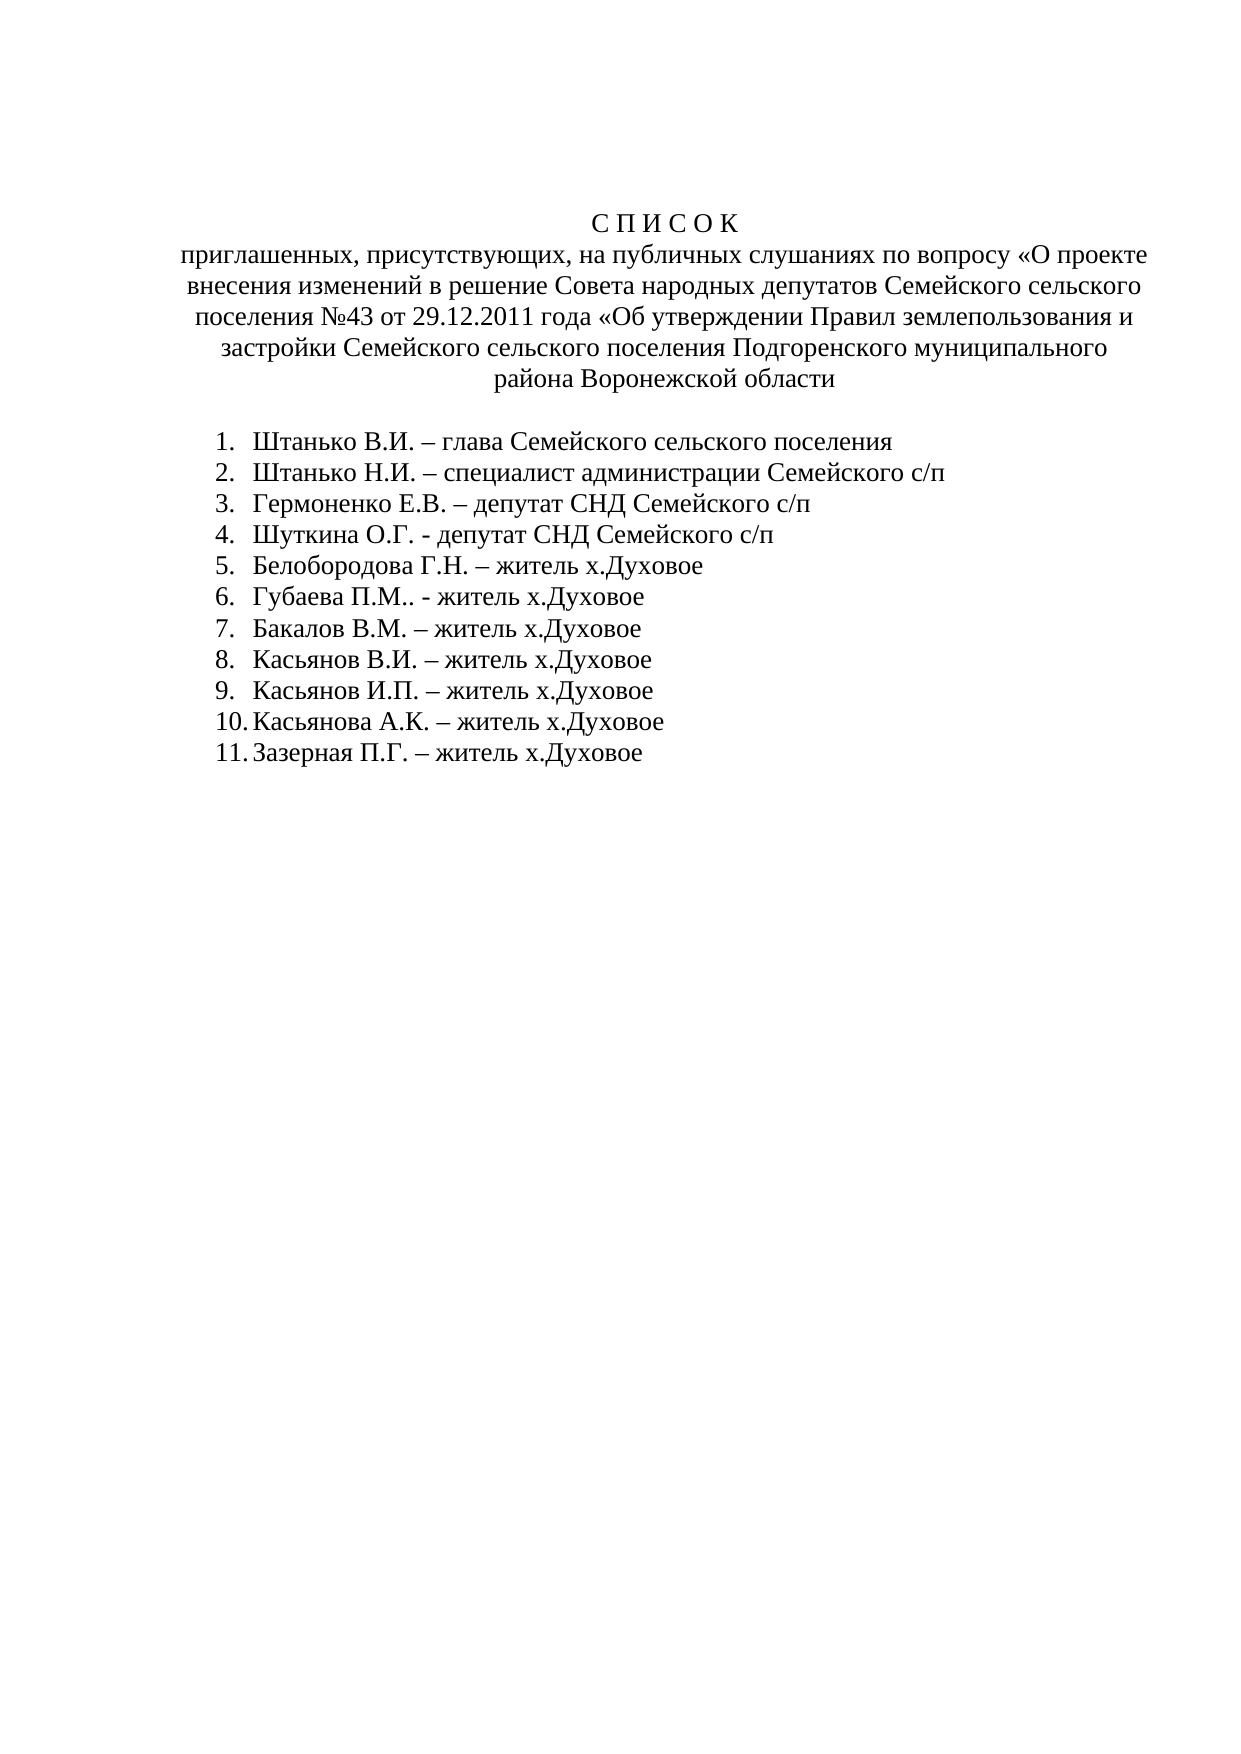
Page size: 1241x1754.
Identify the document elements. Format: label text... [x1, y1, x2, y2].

list Губаева П.М.. - житель х.Духовое [215, 581, 1152, 612]
list Гермоненко Е.В. – депутат СНД Семейского с/п [215, 487, 1152, 518]
list Касьянов В.И. – житель х.Духовое [215, 643, 1152, 674]
text приглашенных, присутствующих, на публичных слушаниях по вопросу «О проекте внесения изменений в решение Совета народных депутатов Семейского сельского поселения №43 от 29.12.2011 года «Об утверждении Правил землепользования и застройки Семейского сельского поселения Подгоренского муниципального района Воронежской области [177, 238, 1152, 394]
list Шуткина О.Г. - депутат СНД Семейского с/п [215, 518, 1152, 549]
list Штанько Н.И. – специалист администрации Семейского с/п [215, 456, 1152, 487]
list Белобородова Г.Н. – житель х.Духовое [215, 549, 1152, 581]
list Бакалов В.М. – житель х.Духовое [215, 612, 1152, 643]
list Касьянов И.П. – житель х.Духовое [215, 674, 1152, 705]
list Штанько В.И. – глава Семейского сельского поселения [215, 425, 1152, 456]
list Зазерная П.Г. – житель х.Духовое [215, 736, 1152, 767]
list Касьянова А.К. – житель х.Духовое [215, 705, 1152, 736]
text С П И С О К [177, 207, 1152, 238]
